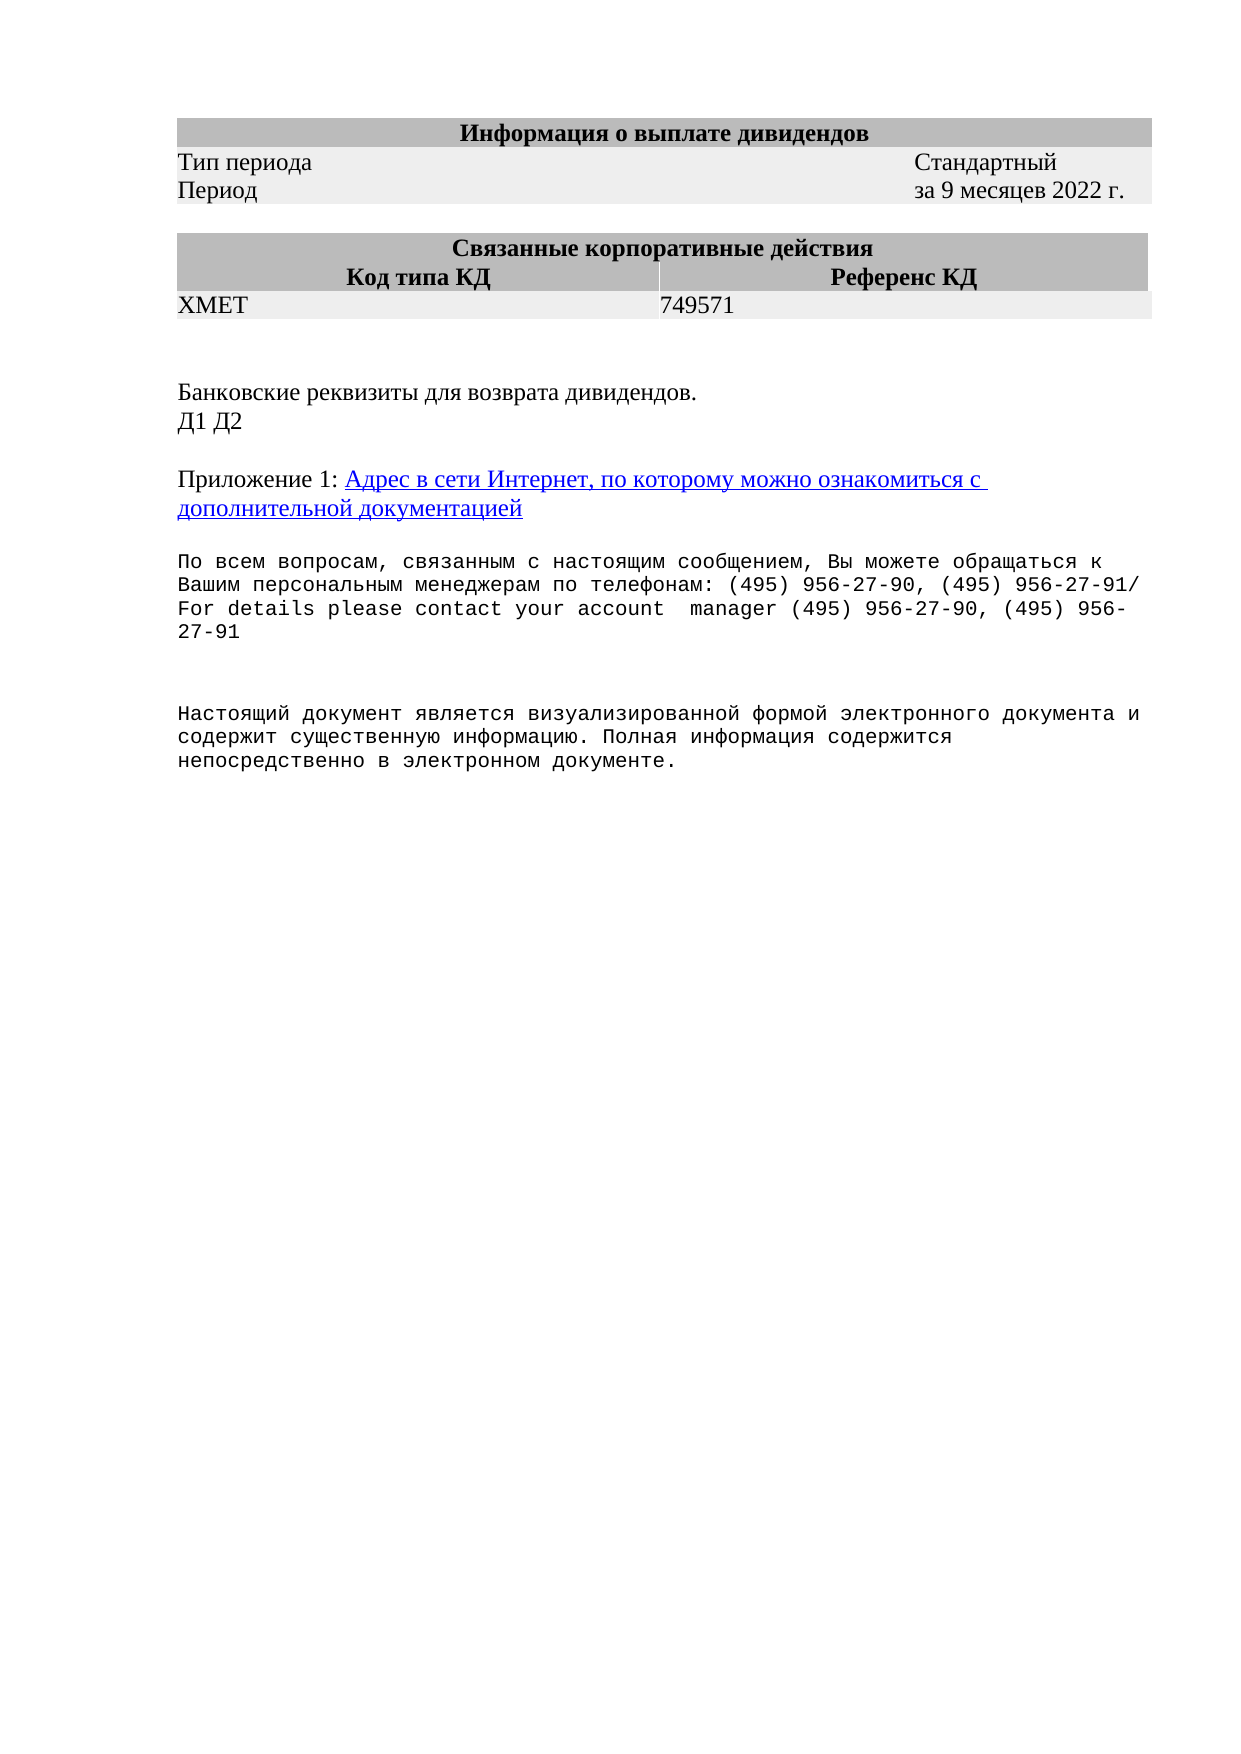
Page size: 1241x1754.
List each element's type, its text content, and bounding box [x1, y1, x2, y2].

table_cell за 9 месяцев 2022 г. [914, 176, 1152, 204]
table_cell Период [177, 176, 914, 204]
text Настоящий документ является визуализированной формой электронного документа и содержит существенную информацию. Полная информация содержится непосредственно в электронном документе. [177, 703, 1152, 774]
table_cell Референс КД [660, 262, 1148, 291]
table_cell Тип периода [177, 147, 914, 176]
table_header Информация о выплате дивидендов [177, 118, 1152, 147]
text По всем вопросам, связанным с настоящим сообщением, Вы можете обращаться к Вашим персональным менеджерам по телефонам: (495) 956-27-90, (495) 956-27-91/ For details please contact your account manager (495) 956-27-90, (495) 956-27-91 [177, 551, 1152, 645]
table_header Связанные корпоративные действия [177, 233, 1148, 262]
table_cell Код типа КД [177, 262, 659, 291]
text Приложение 1: Адрес в сети Интернет, по которому можно ознакомиться с дополнительной документацией [177, 464, 1152, 521]
table_cell Стандартный [914, 147, 1152, 176]
table_cell 749571 [660, 291, 1148, 319]
table_cell [1148, 291, 1152, 319]
table_cell XMET [177, 291, 659, 319]
text Банковские реквизиты для возврата дивидендов. Д1 Д2 [177, 377, 1152, 435]
